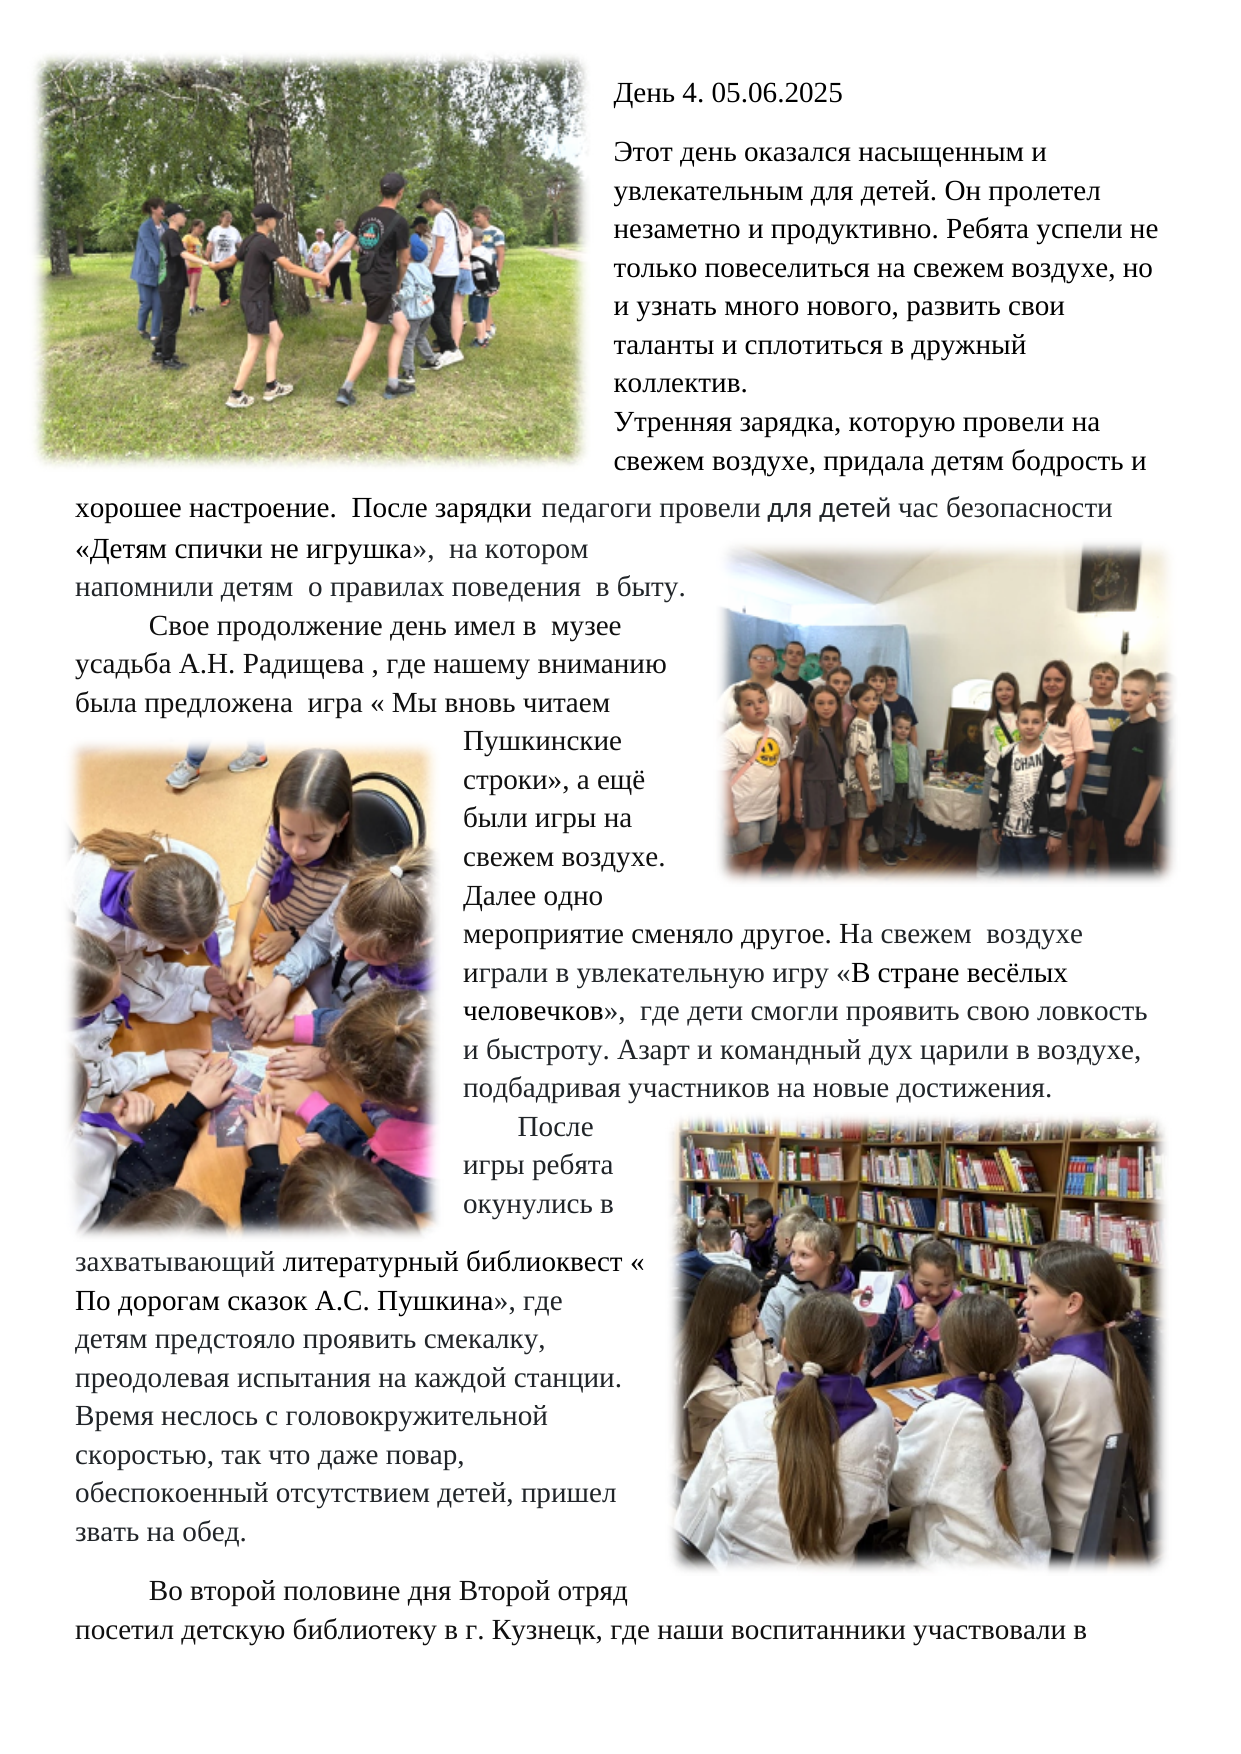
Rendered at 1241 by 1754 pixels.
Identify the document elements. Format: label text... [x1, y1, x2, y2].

picture [27, 50, 594, 472]
picture [713, 538, 1181, 887]
picture [61, 737, 444, 1242]
text День 4. 05.06.2025 [594, 75, 1165, 108]
text Утренняя зарядка, которую провели на свежем воздухе, придала детям бодрость и хорошее настроение. После зарядки педагоги провели для детей час безопасности «Детям спички не игрушка», на котором напомнили детям о правилах поведения в быту. [75, 404, 1165, 603]
text Свое продолжение день имел в музее усадьба А.Н. Радищева , где нашему вниманию была предложена игра « Мы вновь читаем Пушкинские строки», а ещё были игры на свежем воздухе. Далее одно мероприятие сменяло другое. На свежем воздухе играли в увлекательную игру «В стране весёлых человечков», где дети смогли проявить свою ловкость и быстроту. Азарт и командный дух царили в воздухе, подбадривая участников на новые достижения. [75, 608, 1165, 1104]
text Этот день оказался насыщенным и увлекательным для детей. Он пролетел незаметно и продуктивно. Ребята успели не только повеселиться на свежем воздухе, но и узнать много нового, развить свои таланты и сплотиться в дружный коллектив. [594, 134, 1165, 399]
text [75, 1573, 1165, 1645]
picture [665, 1112, 1172, 1576]
